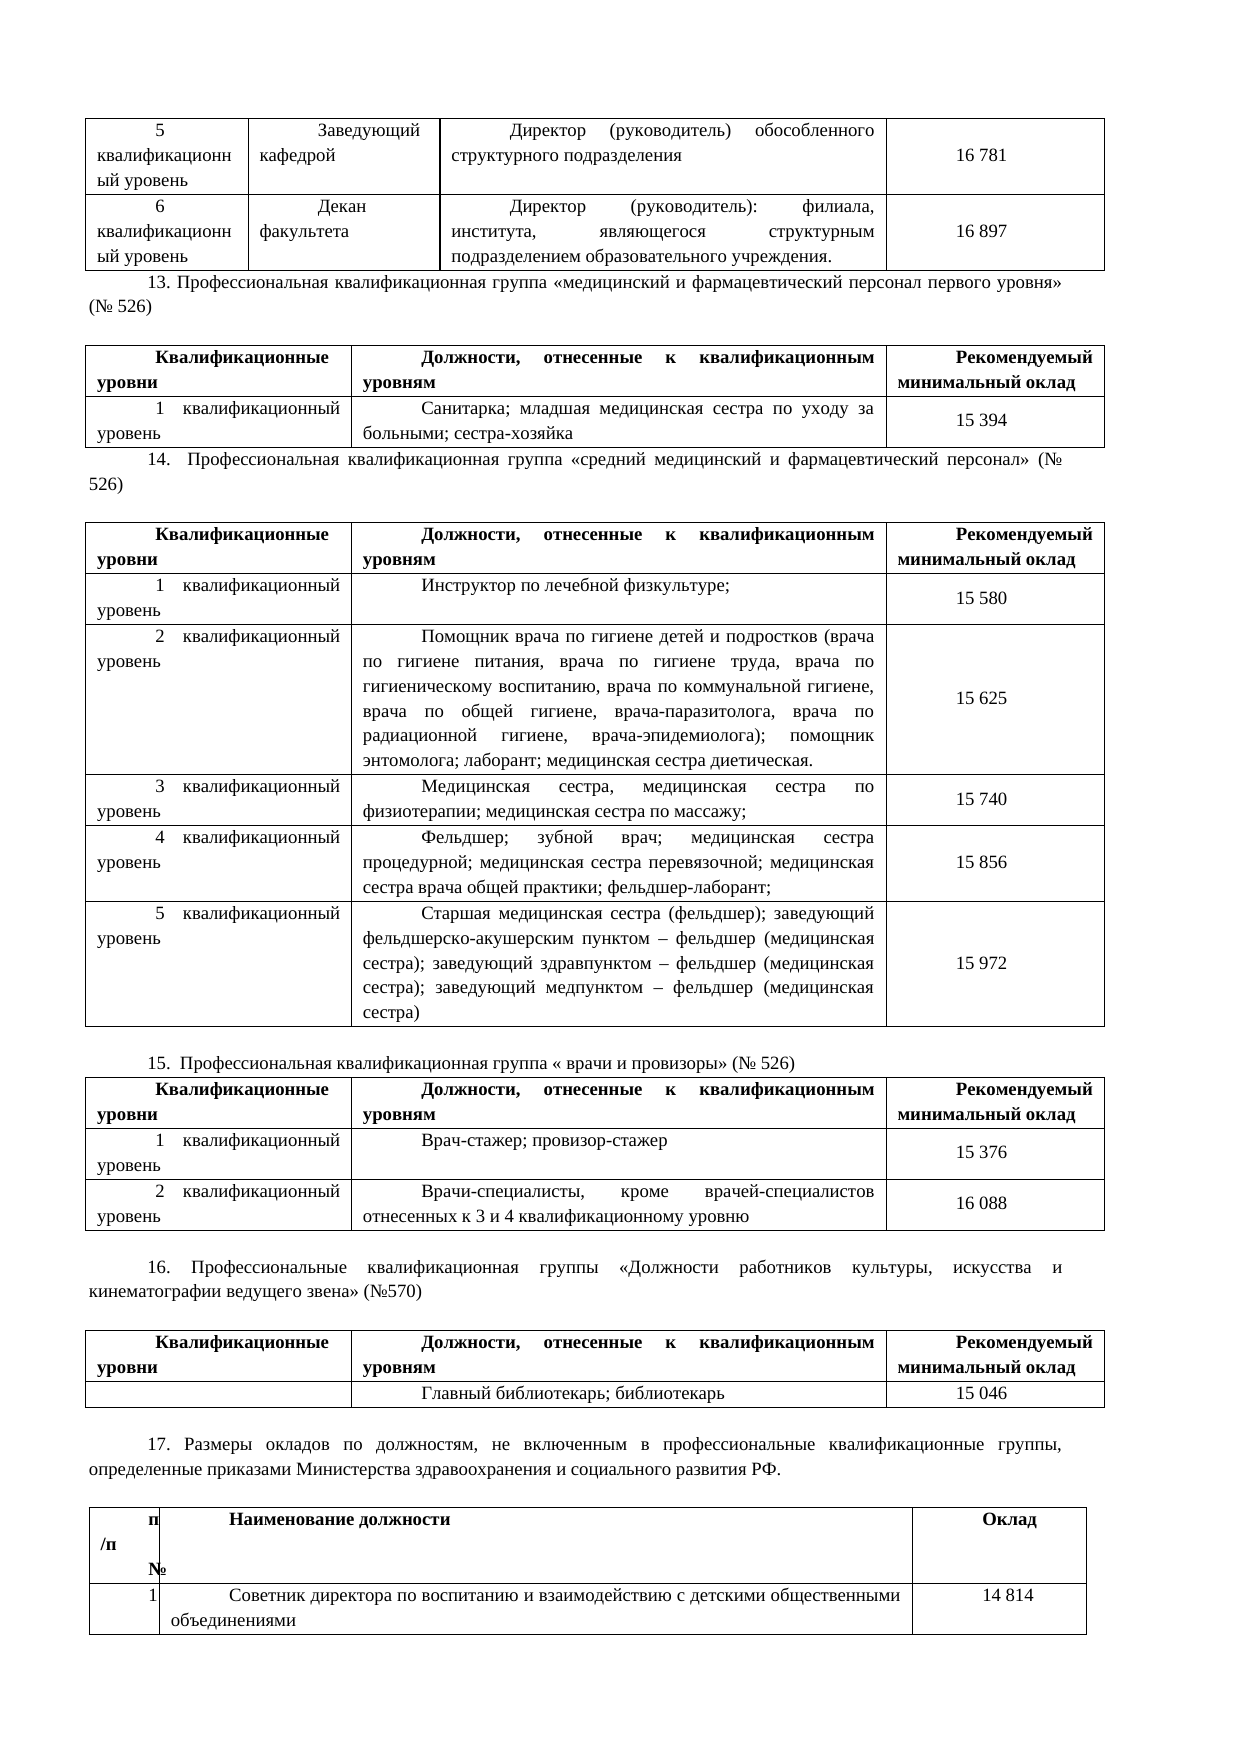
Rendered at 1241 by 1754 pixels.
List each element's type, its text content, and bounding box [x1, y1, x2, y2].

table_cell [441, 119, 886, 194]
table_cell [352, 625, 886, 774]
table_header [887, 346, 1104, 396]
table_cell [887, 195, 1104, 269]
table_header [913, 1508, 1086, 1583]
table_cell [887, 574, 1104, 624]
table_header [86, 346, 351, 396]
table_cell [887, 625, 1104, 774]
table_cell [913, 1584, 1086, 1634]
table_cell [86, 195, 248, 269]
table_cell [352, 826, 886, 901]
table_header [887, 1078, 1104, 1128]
text 13. Профессиональная квалификационная группа «медицинский и фармацевтический персонал первого уровня» (№ 526) [89, 271, 1063, 317]
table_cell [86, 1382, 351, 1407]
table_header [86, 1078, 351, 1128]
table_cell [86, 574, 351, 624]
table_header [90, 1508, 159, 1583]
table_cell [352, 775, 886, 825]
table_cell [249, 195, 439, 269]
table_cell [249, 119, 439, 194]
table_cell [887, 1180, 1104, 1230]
text 17. Размеры окладов по должностям, не включенным в профессиональные квалификационные группы, определенные приказами Министерства здравоохранения и социального развития РФ. [89, 1433, 1063, 1479]
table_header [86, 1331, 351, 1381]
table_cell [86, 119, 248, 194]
text 16. Профессиональные квалификационная группы «Должности работников культуры, искусства и кинематографии ведущего звена» (№570) [89, 1256, 1063, 1302]
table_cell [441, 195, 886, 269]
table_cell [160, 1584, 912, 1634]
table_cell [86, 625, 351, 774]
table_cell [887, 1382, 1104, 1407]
text 15. Профессиональная квалификационная группа « врачи и провизоры» (№ 526) [89, 1052, 1063, 1074]
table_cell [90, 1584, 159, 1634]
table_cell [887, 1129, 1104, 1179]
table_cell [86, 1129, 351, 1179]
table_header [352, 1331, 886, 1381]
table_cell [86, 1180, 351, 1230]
text 14. Профессиональная квалификационная группа «средний медицинский и фармацевтический персонал» (№ 526) [89, 448, 1063, 494]
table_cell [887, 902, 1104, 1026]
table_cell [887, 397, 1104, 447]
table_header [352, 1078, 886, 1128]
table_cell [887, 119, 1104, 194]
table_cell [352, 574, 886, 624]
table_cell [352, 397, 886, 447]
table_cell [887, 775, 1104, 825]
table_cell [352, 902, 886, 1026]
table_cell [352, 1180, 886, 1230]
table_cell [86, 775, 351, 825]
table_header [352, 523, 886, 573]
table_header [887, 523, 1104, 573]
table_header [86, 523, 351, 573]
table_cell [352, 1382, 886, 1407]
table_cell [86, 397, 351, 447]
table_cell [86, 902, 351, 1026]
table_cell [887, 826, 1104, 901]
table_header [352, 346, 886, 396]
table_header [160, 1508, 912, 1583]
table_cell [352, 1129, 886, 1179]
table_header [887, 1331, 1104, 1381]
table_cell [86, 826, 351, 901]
